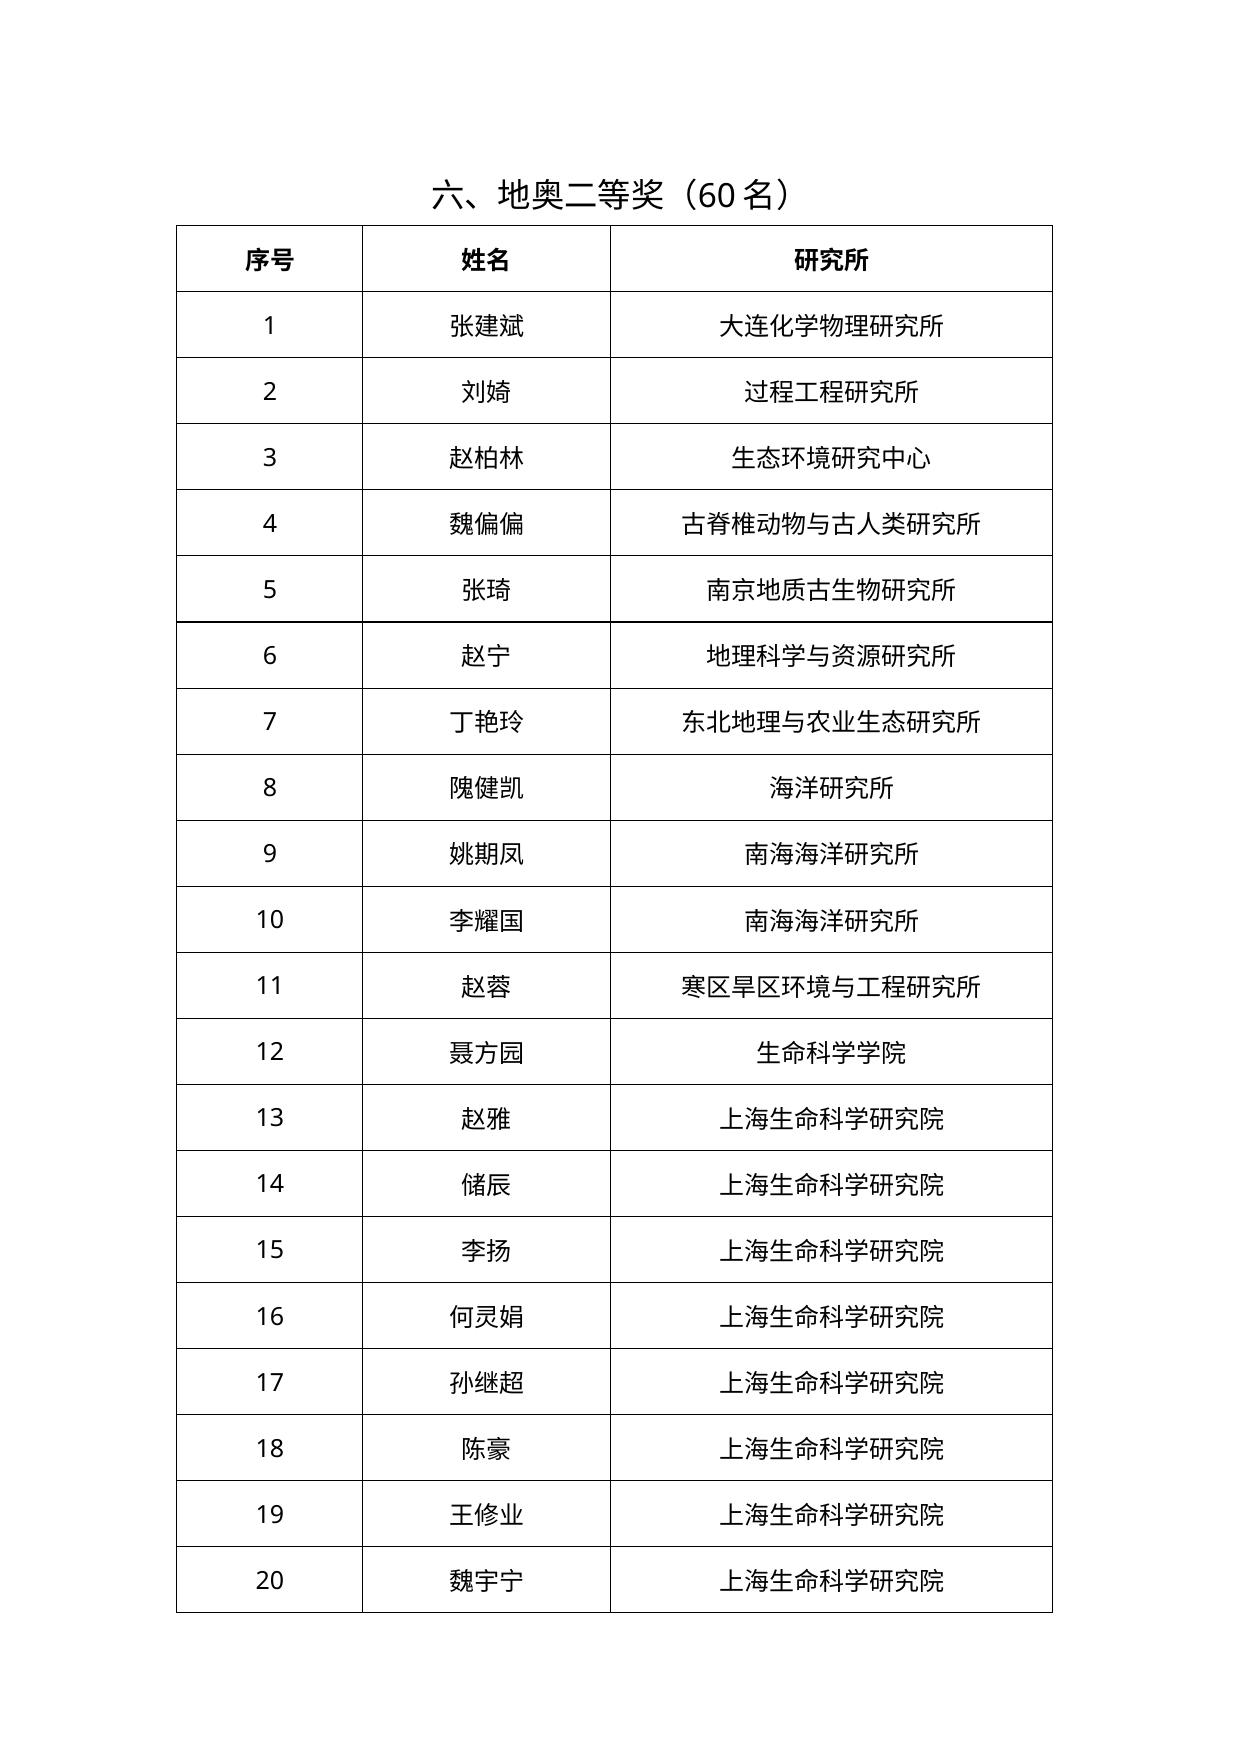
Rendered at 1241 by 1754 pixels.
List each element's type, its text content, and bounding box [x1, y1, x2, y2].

table_cell 6 [177, 623, 362, 687]
table_cell 2 [177, 358, 362, 423]
table_cell 上海生命科学研究院 [611, 1151, 1052, 1216]
table_cell 1 [177, 292, 362, 357]
table_cell 生态环境研究中心 [611, 424, 1052, 489]
table_cell 李扬 [363, 1217, 610, 1282]
table_cell 丁艳玲 [363, 689, 610, 753]
table_cell 20 [177, 1547, 362, 1612]
table_cell 17 [177, 1349, 362, 1414]
table_cell 地理科学与资源研究所 [611, 623, 1052, 687]
table_cell 上海生命科学研究院 [611, 1085, 1052, 1150]
table_cell 18 [177, 1415, 362, 1480]
table_cell 王修业 [363, 1481, 610, 1546]
table_cell 张建斌 [363, 292, 610, 357]
table_header 序号 [177, 226, 362, 291]
table_cell 魏偏偏 [363, 490, 610, 555]
table_cell 张琦 [363, 556, 610, 621]
table_cell 大连化学物理研究所 [611, 292, 1052, 357]
table_cell 上海生命科学研究院 [611, 1547, 1052, 1612]
table_cell 上海生命科学研究院 [611, 1283, 1052, 1348]
table_cell 过程工程研究所 [611, 358, 1052, 423]
table_cell 海洋研究所 [611, 755, 1052, 819]
table_cell 10 [177, 887, 362, 952]
table_cell 上海生命科学研究院 [611, 1481, 1052, 1546]
table_cell 李耀国 [363, 887, 610, 952]
table_cell 5 [177, 556, 362, 621]
table_cell 南海海洋研究所 [611, 821, 1052, 886]
table_cell 上海生命科学研究院 [611, 1217, 1052, 1282]
table_cell 14 [177, 1151, 362, 1216]
table_cell 7 [177, 689, 362, 753]
table_cell 何灵娟 [363, 1283, 610, 1348]
table_header 姓名 [363, 226, 610, 291]
table_cell 3 [177, 424, 362, 489]
table_cell 东北地理与农业生态研究所 [611, 689, 1052, 753]
text 六、地奥二等奖（60名） [187, 160, 1053, 225]
table_cell 魏宇宁 [363, 1547, 610, 1612]
table_cell 16 [177, 1283, 362, 1348]
table_cell 11 [177, 953, 362, 1018]
table_header 研究所 [611, 226, 1052, 291]
table_cell 赵雅 [363, 1085, 610, 1150]
table_cell 19 [177, 1481, 362, 1546]
table_cell 古脊椎动物与古人类研究所 [611, 490, 1052, 555]
table_cell 赵宁 [363, 623, 610, 687]
table_cell 姚期凤 [363, 821, 610, 886]
table_cell 刘婍 [363, 358, 610, 423]
table_cell 南京地质古生物研究所 [611, 556, 1052, 621]
table_cell 15 [177, 1217, 362, 1282]
table_cell 12 [177, 1019, 362, 1084]
table_cell 8 [177, 755, 362, 819]
table_cell 上海生命科学研究院 [611, 1349, 1052, 1414]
table_cell 孙继超 [363, 1349, 610, 1414]
table_cell 储辰 [363, 1151, 610, 1216]
table_cell 赵柏林 [363, 424, 610, 489]
table_cell 寒区旱区环境与工程研究所 [611, 953, 1052, 1018]
table_cell 13 [177, 1085, 362, 1150]
table_cell 陈豪 [363, 1415, 610, 1480]
table_cell 9 [177, 821, 362, 886]
table_cell 生命科学学院 [611, 1019, 1052, 1084]
table_cell 隗健凯 [363, 755, 610, 819]
table_cell 赵蓉 [363, 953, 610, 1018]
table_cell 南海海洋研究所 [611, 887, 1052, 952]
table_cell 4 [177, 490, 362, 555]
table_cell 上海生命科学研究院 [611, 1415, 1052, 1480]
table_cell 聂方园 [363, 1019, 610, 1084]
